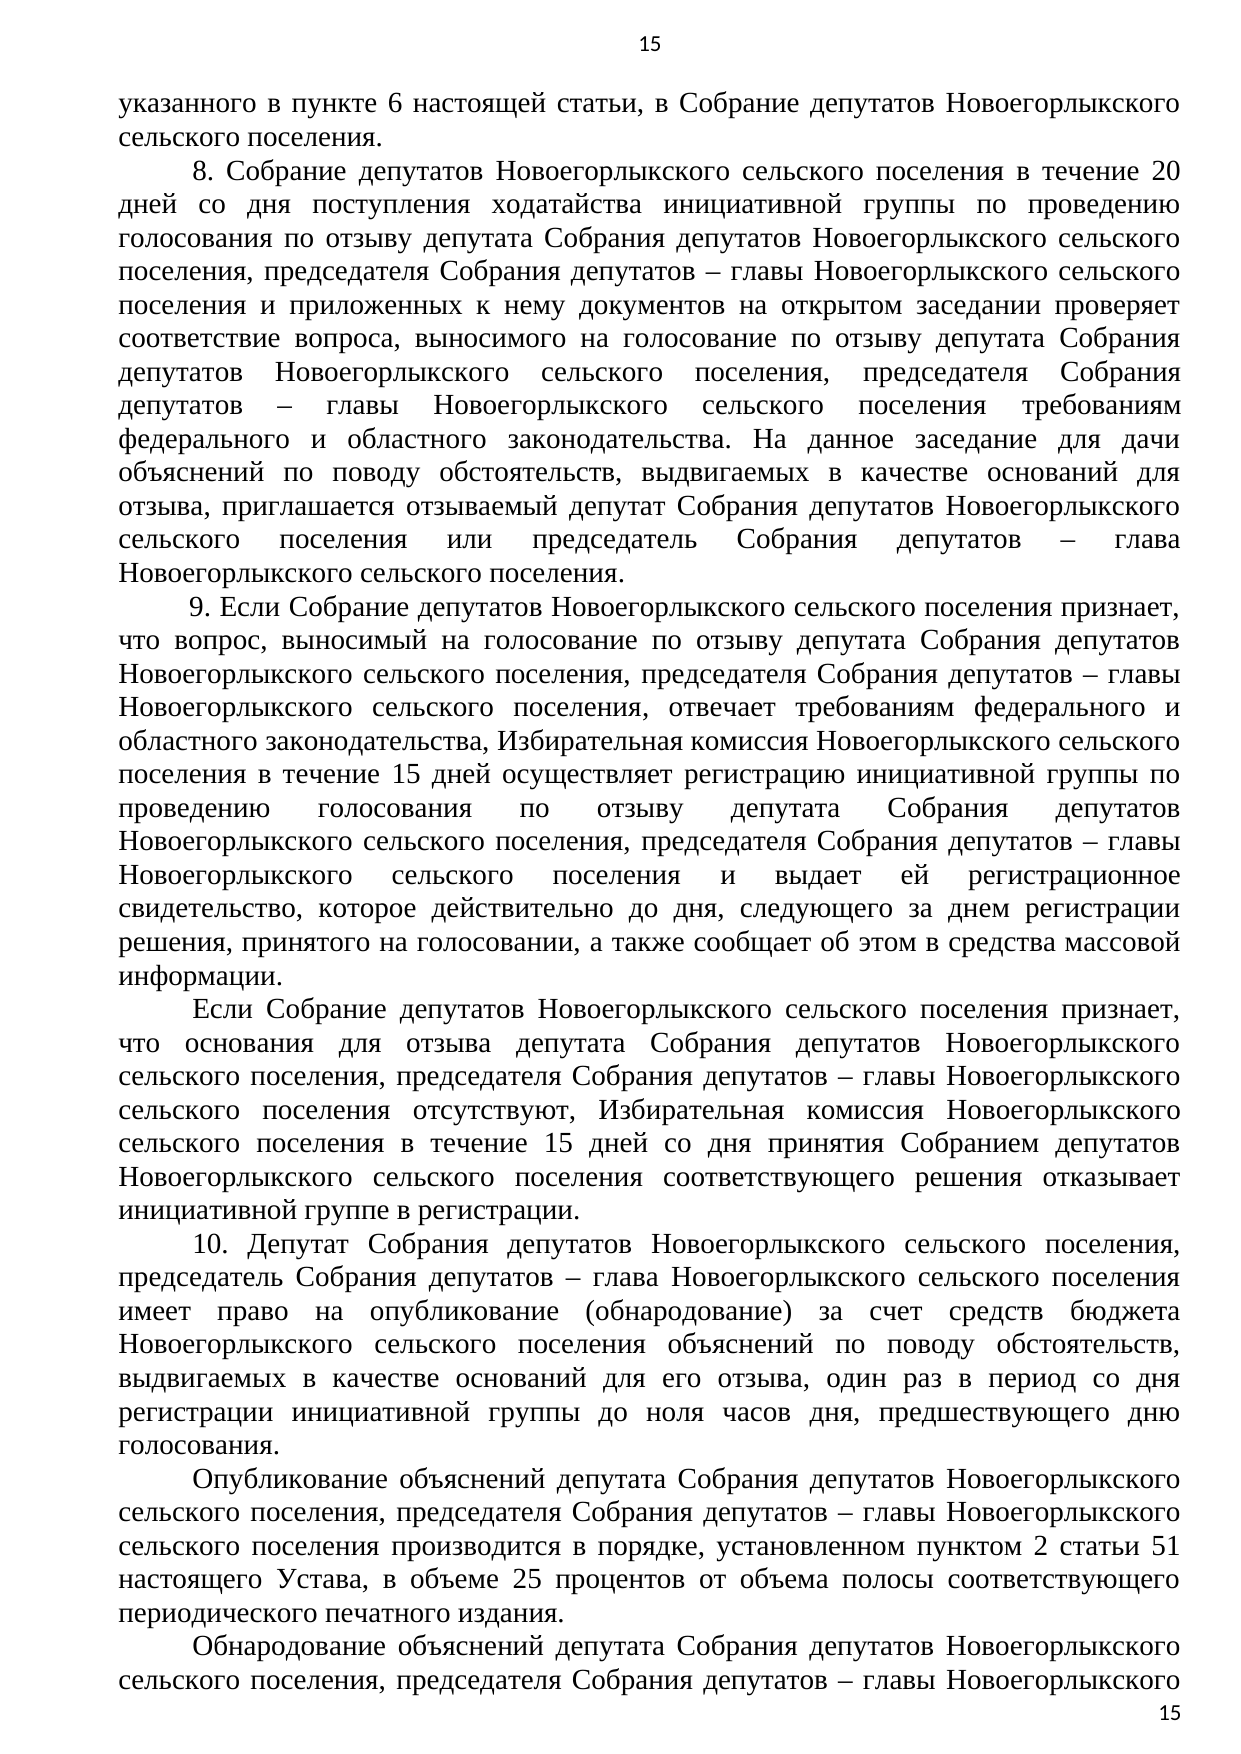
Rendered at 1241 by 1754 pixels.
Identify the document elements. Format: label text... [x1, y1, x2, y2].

text 8. Собрание депутатов Новоегорлыкского сельского поселения в течение 20 дней со дня поступления ходатайства инициативной группы по проведению голосования по отзыву депутата Собрания депутатов Новоегорлыкского сельского поселения, председателя Собрания депутатов – главы Новоегорлыкского сельского поселения и приложенных к нему документов на открытом заседании проверяет соответствие вопроса, выносимого на голосование по отзыву депутата Собрания депутатов Новоегорлыкского сельского поселения, председателя Собрания депутатов – главы Новоегорлыкского сельского поселения требованиям федерального и областного законодательства. На данное заседание для дачи объяснений по поводу обстоятельств, выдвигаемых в качестве оснований для отзыва, приглашается отзываемый депутат Собрания депутатов Новоегорлыкского сельского поселения или председатель Собрания депутатов – глава Новоегорлыкского сельского поселения. [118, 153, 1181, 589]
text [118, 1628, 1181, 1696]
text Если Собрание депутатов Новоегорлыкского сельского поселения признает, что основания для отзыва депутата Собрания депутатов Новоегорлыкского сельского поселения, председателя Собрания депутатов – главы Новоегорлыкского сельского поселения отсутствуют, Избирательная комиссия Новоегорлыкского сельского поселения в течение 15 дней со дня принятия Собранием депутатов Новоегорлыкского сельского поселения соответствующего решения отказывает инициативной группе в регистрации. [118, 991, 1181, 1226]
text Опубликование объяснений депутата Собрания депутатов Новоегорлыкского сельского поселения, председателя Собрания депутатов – главы Новоегорлыкского сельского поселения производится в порядке, установленном пунктом 2 статьи 51 настоящего Устава, в объеме 25 процентов от объема полосы соответствующего периодического печатного издания. [118, 1461, 1181, 1628]
text 9. Если Собрание депутатов Новоегорлыкского сельского поселения признает, что вопрос, выносимый на голосование по отзыву депутата Собрания депутатов Новоегорлыкского сельского поселения, председателя Собрания депутатов – главы Новоегорлыкского сельского поселения, отвечает требованиям федерального и областного законодательства, Избирательная комиссия Новоегорлыкского сельского поселения в течение 15 дней осуществляет регистрацию инициативной группы по проведению голосования по отзыву депутата Собрания депутатов Новоегорлыкского сельского поселения, председателя Собрания депутатов – главы Новоегорлыкского сельского поселения и выдает ей регистрационное свидетельство, которое действительно до дня, следующего за днем регистрации решения, принятого на голосовании, а также сообщает об этом в средства массовой информации. [118, 589, 1181, 991]
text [118, 86, 1181, 153]
text 10. Депутат Собрания депутатов Новоегорлыкского сельского поселения, председатель Собрания депутатов – глава Новоегорлыкского сельского поселения имеет право на опубликование (обнародование) за счет средств бюджета Новоегорлыкского сельского поселения объяснений по поводу обстоятельств, выдвигаемых в качестве оснований для его отзыва, один раз в период со дня регистрации инициативной группы до ноля часов дня, предшествующего дню голосования. [118, 1226, 1181, 1461]
